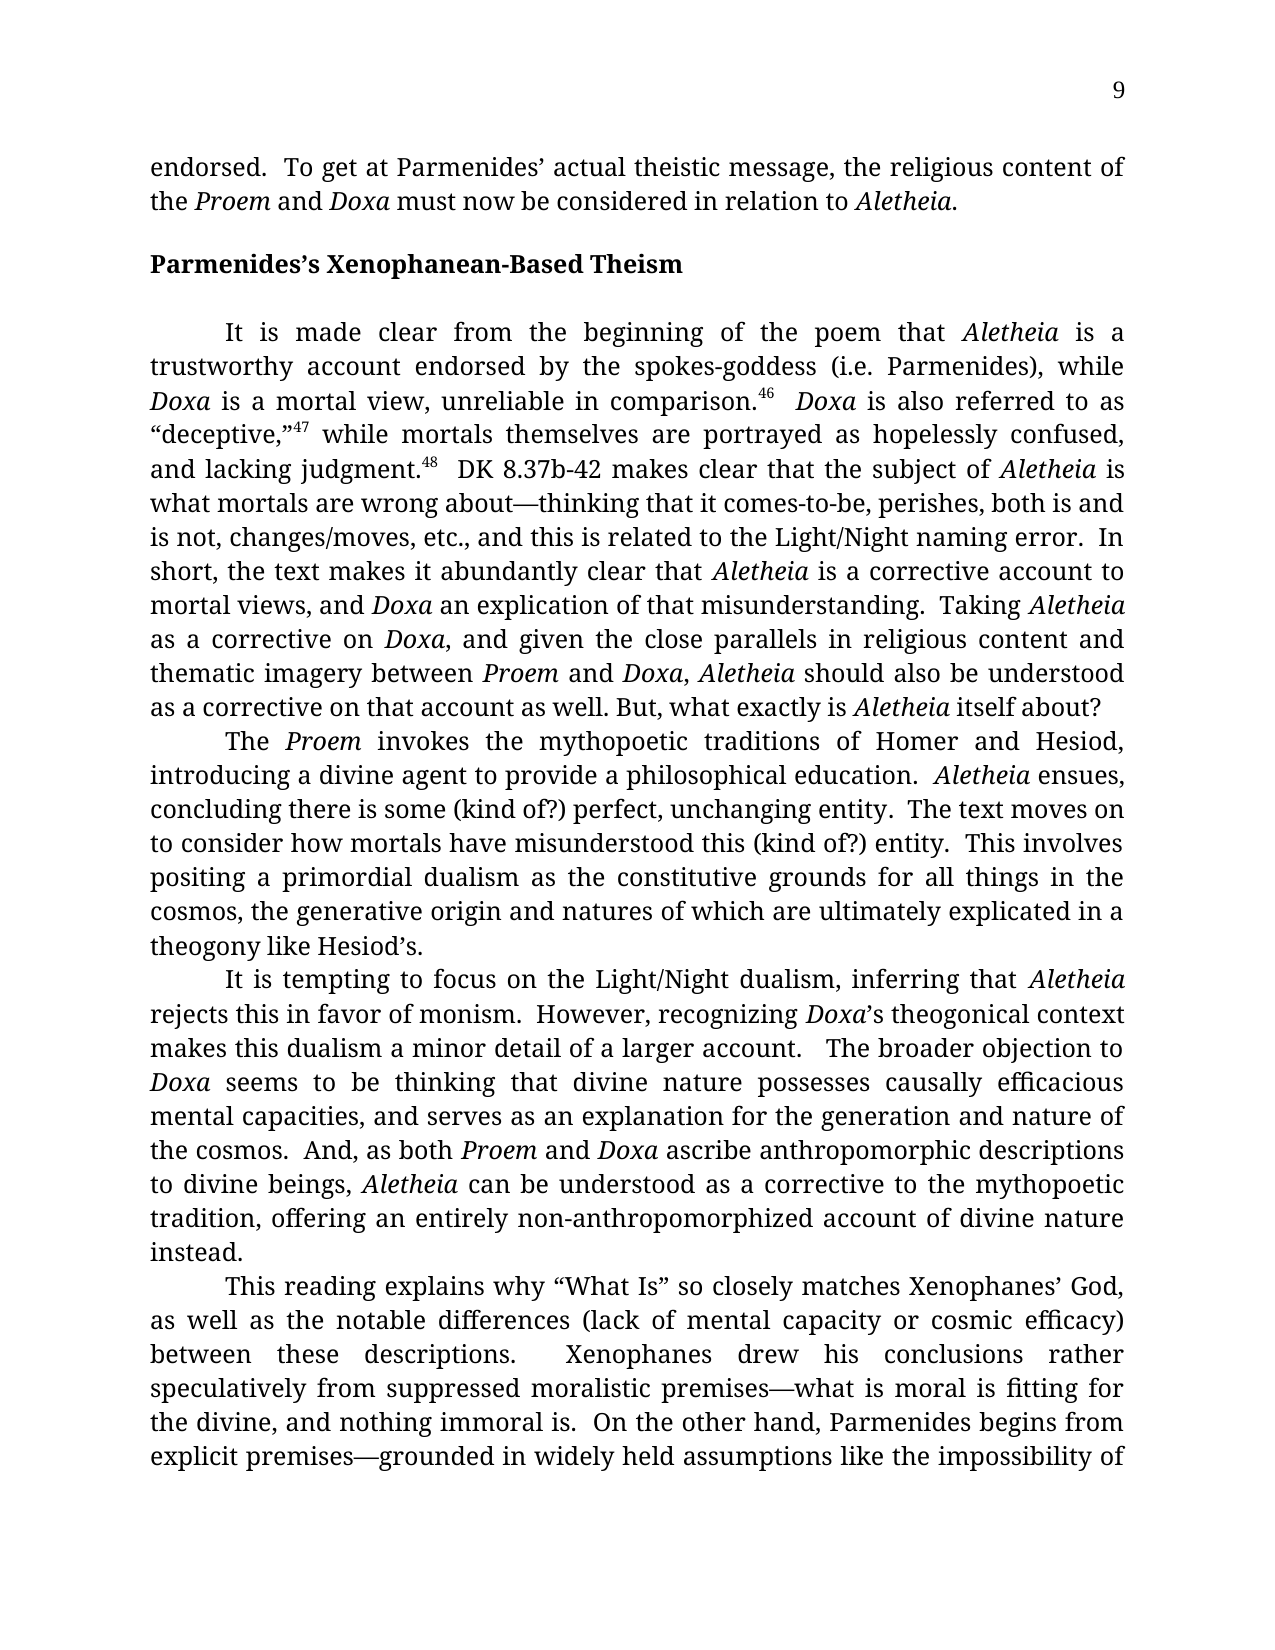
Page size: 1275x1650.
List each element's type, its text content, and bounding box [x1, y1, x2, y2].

text It is tempting to focus on the Light/Night dualism, inferring that Aletheia rejects this in favor of monism. However, recognizing Doxa’s theogonical context makes this dualism a minor detail of a larger account. The broader objection to Doxa seems to be thinking that divine nature possesses causally efficacious mental capacities, and serves as an explanation for the generation and nature of the cosmos. And, as both Proem and Doxa ascribe anthropomorphic descriptions to divine beings, Aletheia can be understood as a corrective to the mythopoetic tradition, offering an entirely non-anthropomorphized account of divine nature instead. [150, 962, 1125, 1269]
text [150, 150, 1125, 218]
text It is made clear from the beginning of the poem that Aletheia is a trustworthy account endorsed by the spokes-goddess (i.e. Parmenides), while Doxa is a mortal view, unreliable in comparison. Doxa is also referred to as “deceptive,” while mortals themselves are portrayed as hopelessly confused, and lacking judgment. DK 8.37b-42 makes clear that the subject of Aletheia is what mortals are wrong about—thinking that it comes-to-be, perishes, both is and is not, changes/moves, etc., and this is related to the Light/Night naming error. In short, the text makes it abundantly clear that Aletheia is a corrective account to mortal views, and Doxa an explication of that misunderstanding. Taking Aletheia as a corrective on Doxa, and given the close parallels in religious content and thematic imagery between Proem and Doxa, Aletheia should also be understood as a corrective on that account as well. But, what exactly is Aletheia itself about? [150, 315, 1125, 724]
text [150, 1269, 1125, 1473]
text The Proem invokes the mythopoetic traditions of Homer and Hesiod, introducing a divine agent to provide a philosophical education. Aletheia ensues, concluding there is some (kind of?) perfect, unchanging entity. The text moves on to consider how mortals have misunderstood this (kind of?) entity. This involves positing a primordial dualism as the constitutive grounds for all things in the cosmos, the generative origin and natures of which are ultimately explicated in a theogony like Hesiod’s. [150, 724, 1125, 962]
text Parmenides’s Xenophanean-Based Theism [150, 247, 1125, 281]
